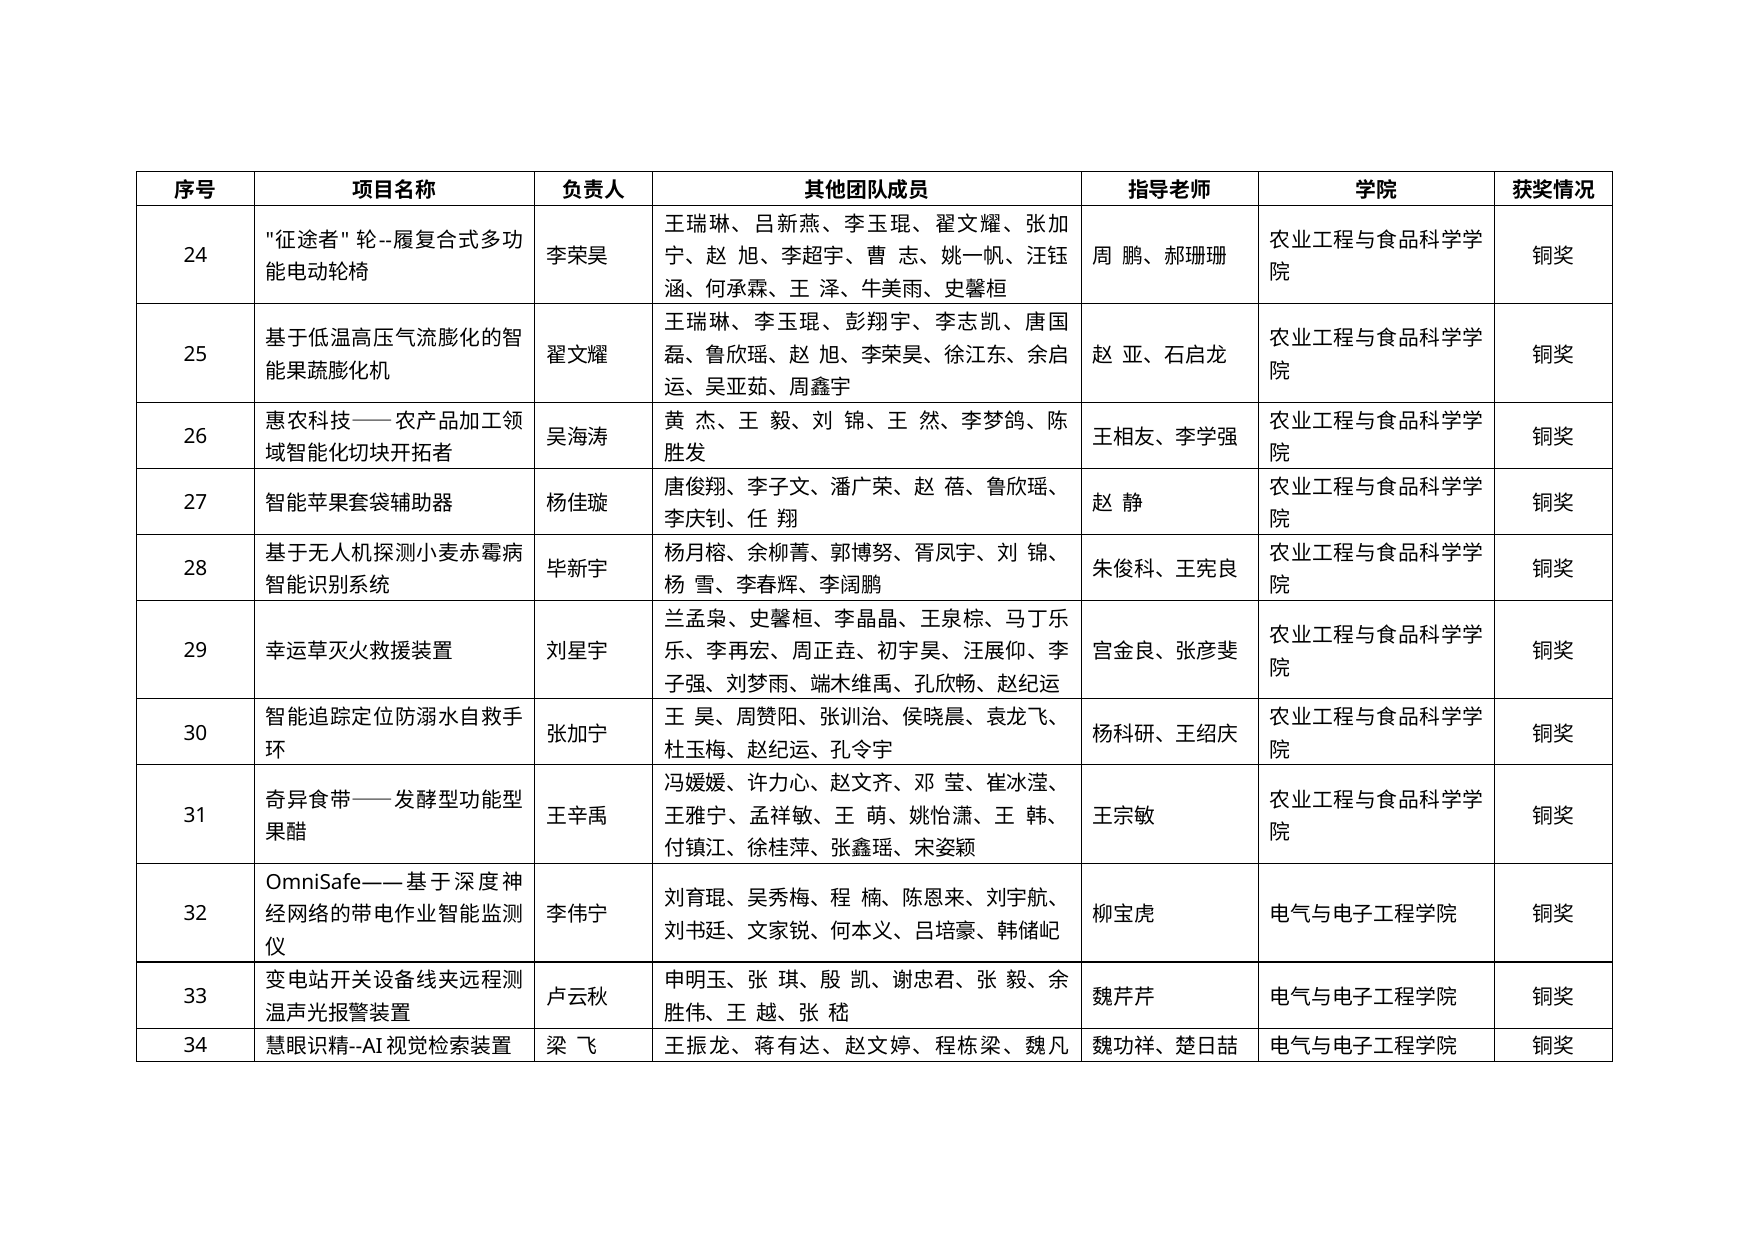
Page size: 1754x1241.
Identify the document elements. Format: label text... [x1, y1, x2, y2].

table_cell 34 [137, 1029, 254, 1061]
table_cell 铜奖 [1495, 699, 1612, 764]
table_cell 变电站开关设备线夹远程测温声光报警装置 [255, 963, 534, 1027]
table_cell 兰孟枭、史馨桓、李晶晶、王泉棕、马丁乐乐、李再宏、周正垚、初宇昊、汪展仰、李子强、刘梦雨、端木维禹、孔欣畅、赵纪运 [653, 601, 1081, 698]
table_cell 柳宝虎 [1082, 864, 1258, 961]
table_cell 唐俊翔、李子文、潘广荣、赵 蓓、鲁欣瑶、李庆钊、任 翔 [653, 469, 1081, 534]
table_cell 吴海涛 [535, 403, 652, 468]
table_cell OmniSafe——基于深度神经网络的带电作业智能监测仪 [255, 864, 534, 961]
table_cell 基于无人机探测小麦赤霉病智能识别系统 [255, 535, 534, 600]
table_cell 惠农科技——农产品加工领域智能化切块开拓者 [255, 403, 534, 468]
table_cell 24 [137, 206, 254, 303]
table_cell 铜奖 [1495, 304, 1612, 402]
table_cell 29 [137, 601, 254, 698]
table_cell 赵 亚、石启龙 [1082, 304, 1258, 402]
table_cell 铜奖 [1495, 535, 1612, 600]
table_cell 铜奖 [1495, 1029, 1612, 1061]
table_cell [653, 1029, 1081, 1061]
table_header 项目名称 [255, 172, 534, 204]
table_cell 刘星宇 [535, 601, 652, 698]
table_header 其他团队成员 [653, 172, 1081, 204]
table_cell 农业工程与食品科学学院 [1259, 699, 1494, 764]
table_header 获奖情况 [1495, 172, 1612, 204]
table_cell 铜奖 [1495, 765, 1612, 863]
table_cell 幸运草灭火救援装置 [255, 601, 534, 698]
table_cell 25 [137, 304, 254, 402]
table_header 序号 [137, 172, 254, 204]
table_cell 申明玉、张 琪、殷 凯、谢忠君、张 毅、余胜伟、王 越、张 嵇 [653, 963, 1081, 1027]
table_cell 农业工程与食品科学学院 [1259, 206, 1494, 303]
table_cell 33 [137, 963, 254, 1027]
table_cell 刘育琨、吴秀梅、程 楠、陈恩来、刘宇航、刘书廷、文家锐、何本义、吕培豪、韩储屺 [653, 864, 1081, 961]
table_cell 周 鹏、郝珊珊 [1082, 206, 1258, 303]
table_header 学院 [1259, 172, 1494, 204]
table_cell 32 [137, 864, 254, 961]
table_cell 王 昊、周赞阳、张训治、侯晓晨、袁龙飞、杜玉梅、赵纪运、孔令宇 [653, 699, 1081, 764]
table_cell 农业工程与食品科学学院 [1259, 601, 1494, 698]
table_cell 王宗敏 [1082, 765, 1258, 863]
table_cell 魏功祥、楚日喆 [1082, 1029, 1258, 1061]
table_cell 张加宁 [535, 699, 652, 764]
table_cell 翟文耀 [535, 304, 652, 402]
table_cell 魏芹芹 [1082, 963, 1258, 1027]
table_cell 卢云秋 [535, 963, 652, 1027]
table_cell 铜奖 [1495, 403, 1612, 468]
table_cell 铜奖 [1495, 864, 1612, 961]
table_cell 宫金良、张彦斐 [1082, 601, 1258, 698]
table_cell 王辛禹 [535, 765, 652, 863]
table_cell 黄 杰、王 毅、刘 锦、王 然、李梦鸽、陈胜发 [653, 403, 1081, 468]
table_header 指导老师 [1082, 172, 1258, 204]
table_cell 26 [137, 403, 254, 468]
table_cell 李伟宁 [535, 864, 652, 961]
table_cell 赵 静 [1082, 469, 1258, 534]
table_cell 铜奖 [1495, 963, 1612, 1027]
table_cell 27 [137, 469, 254, 534]
table_cell 电气与电子工程学院 [1259, 1029, 1494, 1061]
table_cell 智能苹果套袋辅助器 [255, 469, 534, 534]
table_cell 农业工程与食品科学学院 [1259, 765, 1494, 863]
table_cell 杨月榕、余柳菁、郭博努、胥凤宇、刘 锦、杨 雪、李春辉、李阔鹏 [653, 535, 1081, 600]
table_cell 铜奖 [1495, 206, 1612, 303]
table_cell 28 [137, 535, 254, 600]
table_cell 李荣昊 [535, 206, 652, 303]
table_cell 冯媛媛、许力心、赵文齐、邓 莹、崔冰滢、王雅宁、孟祥敏、王 萌、姚怡潇、王 韩、付镇江、徐桂萍、张鑫瑶、宋姿颖 [653, 765, 1081, 863]
table_cell 铜奖 [1495, 601, 1612, 698]
table_cell 基于低温高压气流膨化的智能果蔬膨化机 [255, 304, 534, 402]
table_cell 奇异食带——发酵型功能型果醋 [255, 765, 534, 863]
table_cell "征途者" 轮--履复合式多功能电动轮椅 [255, 206, 534, 303]
table_cell 毕新宇 [535, 535, 652, 600]
table_cell 铜奖 [1495, 469, 1612, 534]
table_cell 杨科研、王绍庆 [1082, 699, 1258, 764]
table_cell 31 [137, 765, 254, 863]
table_cell 王相友、李学强 [1082, 403, 1258, 468]
table_cell 朱俊科、王宪良 [1082, 535, 1258, 600]
table_cell 农业工程与食品科学学院 [1259, 403, 1494, 468]
table_cell 杨佳璇 [535, 469, 652, 534]
table_cell 王瑞琳、吕新燕、李玉琨、翟文耀、张加宁、赵 旭、李超宇、曹 志、姚一帆、汪钰涵、何承霖、王 泽、牛美雨、史馨桓 [653, 206, 1081, 303]
table_cell 电气与电子工程学院 [1259, 963, 1494, 1027]
table_cell 农业工程与食品科学学院 [1259, 304, 1494, 402]
table_cell 慧眼识精--AI视觉检索装置 [255, 1029, 534, 1061]
table_cell 智能追踪定位防溺水自救手环 [255, 699, 534, 764]
table_cell 梁 飞 [535, 1029, 652, 1061]
table_cell 农业工程与食品科学学院 [1259, 535, 1494, 600]
table_cell 农业工程与食品科学学院 [1259, 469, 1494, 534]
table_cell 王瑞琳、李玉琨、彭翔宇、李志凯、唐国磊、鲁欣瑶、赵 旭、李荣昊、徐江东、余启运、吴亚茹、周鑫宇 [653, 304, 1081, 402]
table_cell 30 [137, 699, 254, 764]
table_cell 电气与电子工程学院 [1259, 864, 1494, 961]
table_header 负责人 [535, 172, 652, 204]
